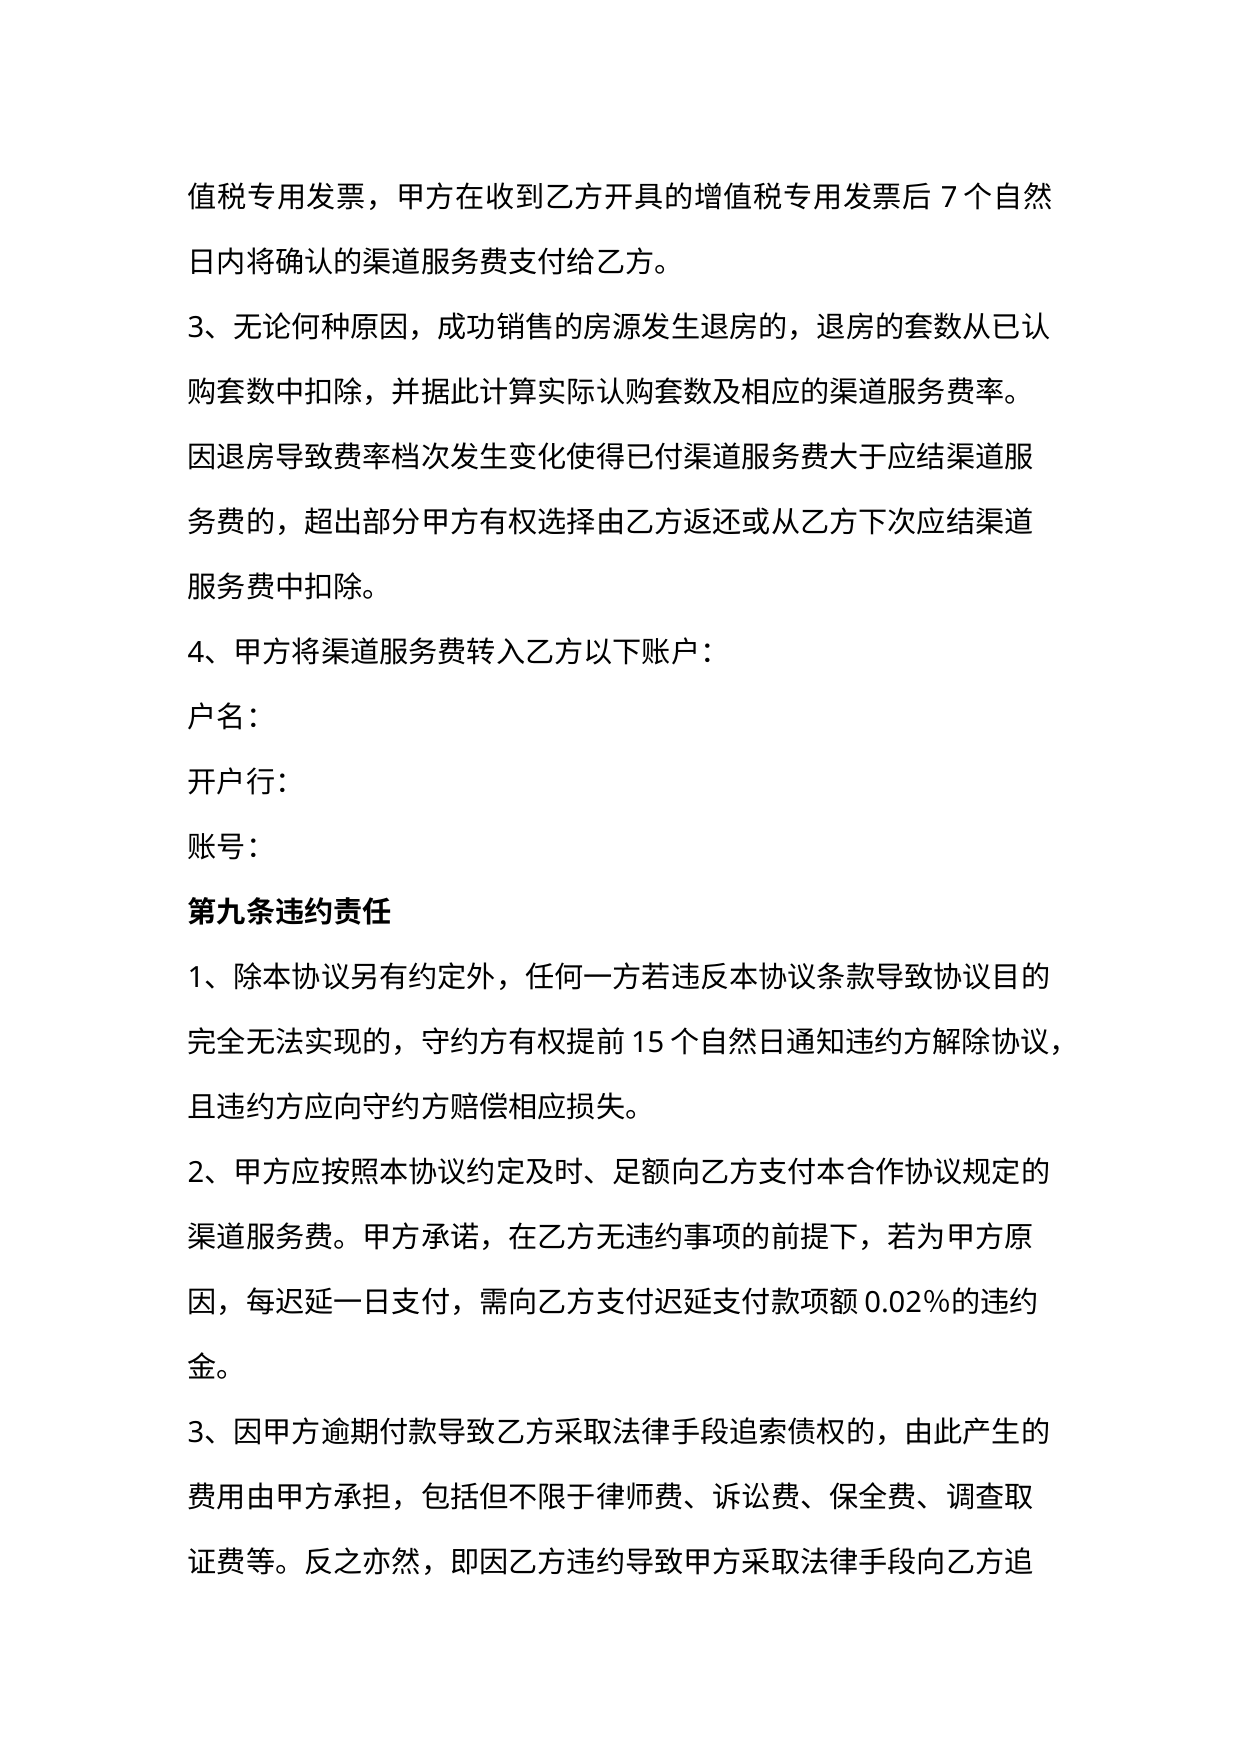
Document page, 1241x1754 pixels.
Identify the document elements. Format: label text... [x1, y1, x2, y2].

text 3、无论何种原因，成功销售的房源发生退房的，退房的套数从已认购套数中扣除，并据此计算实际认购套数及相应的渠道服务费率。因退房导致费率档次发生变化使得已付渠道服务费大于应结渠道服务费的，超出部分甲方有权选择由乙方返还或从乙方下次应结渠道服务费中扣除。 [187, 292, 1053, 617]
text 4、甲方将渠道服务费转入乙方以下账户： [187, 617, 1053, 682]
text 户名： [187, 682, 1053, 747]
text 开户行： [187, 747, 1053, 812]
text 第九条违约责任 [187, 877, 1053, 942]
text 账号： [187, 812, 1053, 877]
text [187, 162, 1053, 292]
text 1、除本协议另有约定外，任何一方若违反本协议条款导致协议目的完全无法实现的，守约方有权提前15个自然日通知违约方解除协议，且违约方应向守约方赔偿相应损失。 [187, 942, 1053, 1137]
text 2、甲方应按照本协议约定及时、足额向乙方支付本合作协议规定的渠道服务费。甲方承诺，在乙方无违约事项的前提下，若为甲方原因，每迟延一日支付，需向乙方支付迟延支付款项额0.02％的违约金。 [187, 1137, 1053, 1397]
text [187, 1397, 1053, 1592]
